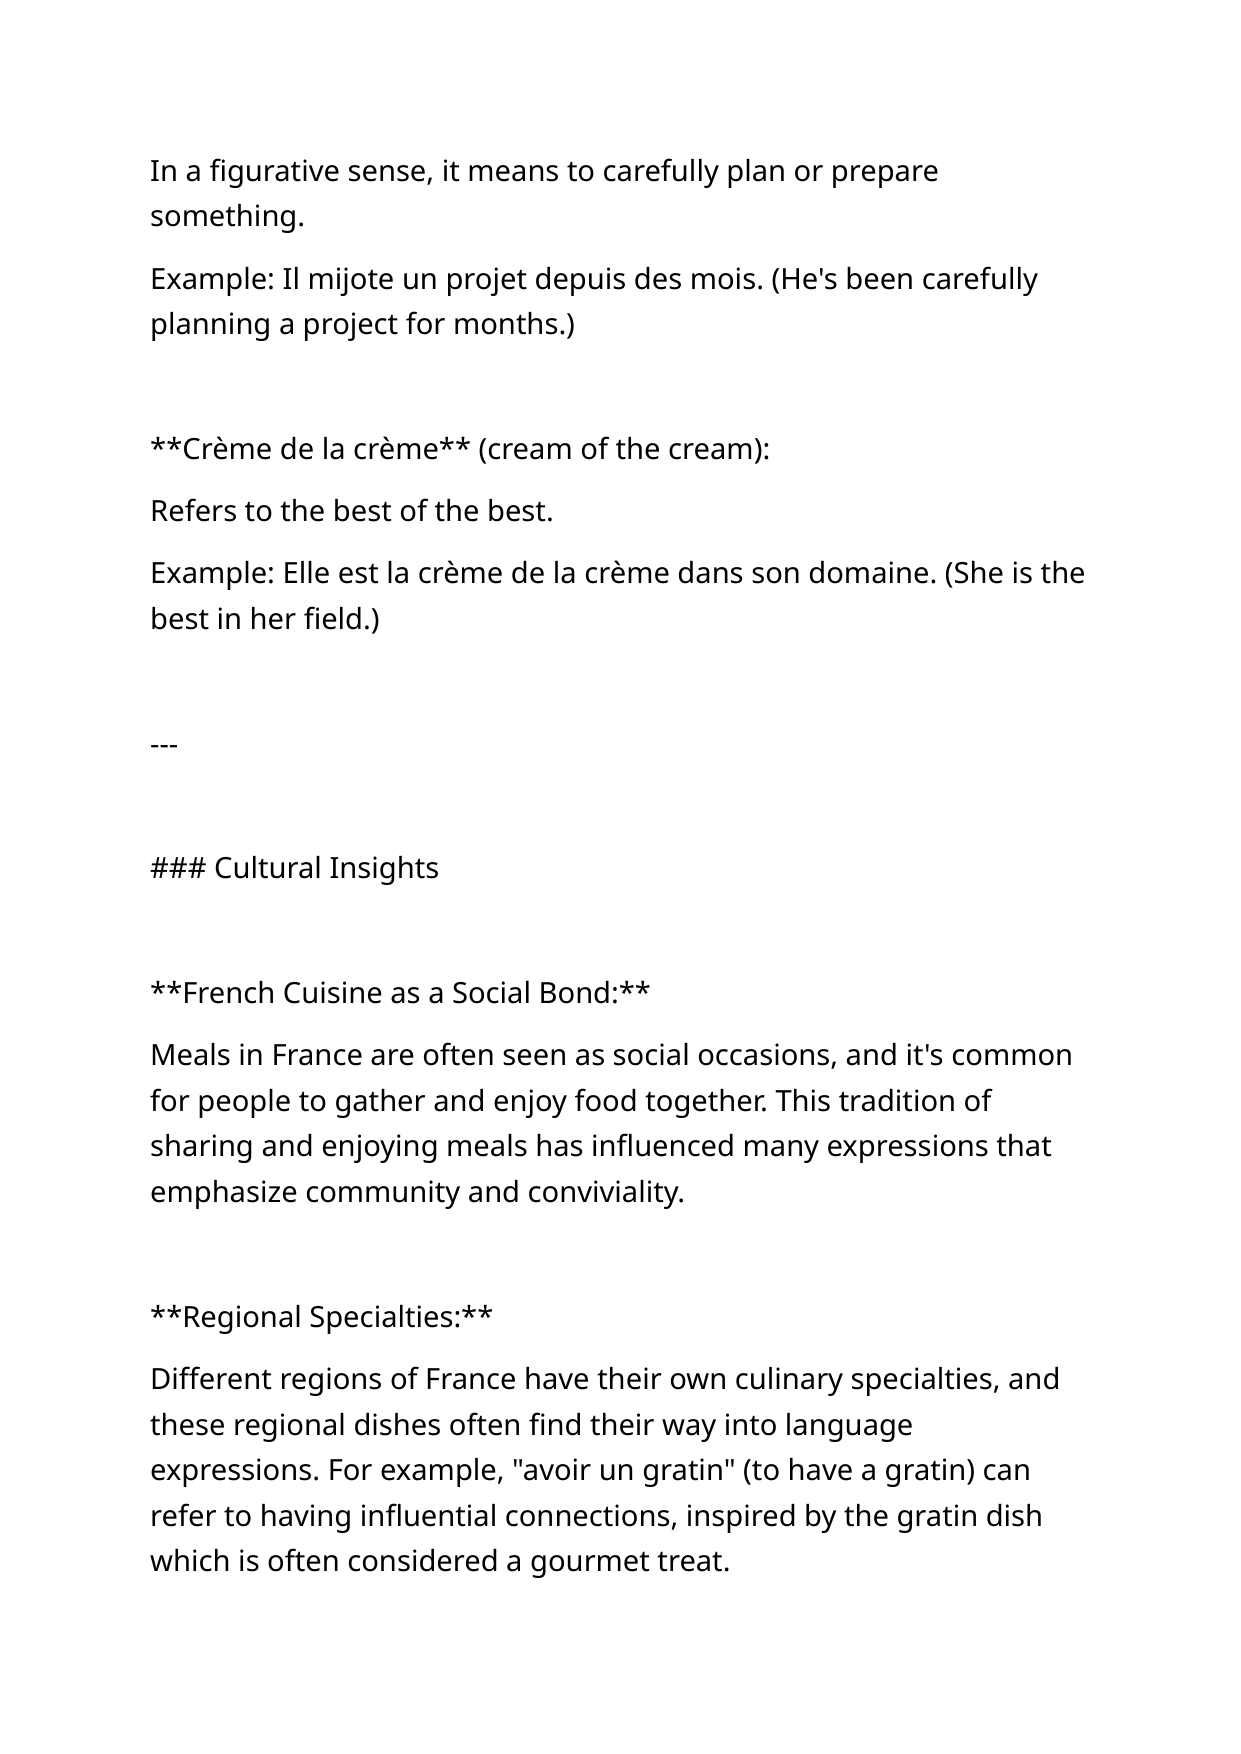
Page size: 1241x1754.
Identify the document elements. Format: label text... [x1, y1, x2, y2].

text **French Cuisine as a Social Bond:** [150, 972, 1090, 1012]
text ### Cultural Insights [150, 847, 1090, 887]
text Refers to the best of the best. [150, 490, 1090, 530]
text Meals in France are often seen as social occasions, and it's common for people to gather and enjoy food together. This tradition of sharing and enjoying meals has influenced many expressions that emphasize community and conviviality. [150, 1034, 1090, 1211]
text Example: Il mijote un projet depuis des mois. (He's been carefully planning a project for months.) [150, 258, 1090, 343]
text Different regions of France have their own culinary specialties, and these regional dishes often find their way into language expressions. For example, "avoir un gratin" (to have a gratin) can refer to having influential connections, inspired by the gratin dish which is often considered a gourmet treat. [150, 1358, 1090, 1580]
text **Regional Specialties:** [150, 1296, 1090, 1336]
text **Crème de la crème** (cream of the cream): [150, 428, 1090, 468]
text --- [150, 723, 1090, 763]
text Example: Elle est la crème de la crème dans son domaine. (She is the best in her field.) [150, 553, 1090, 638]
text In a figurative sense, it means to carefully plan or prepare something. [150, 150, 1090, 235]
